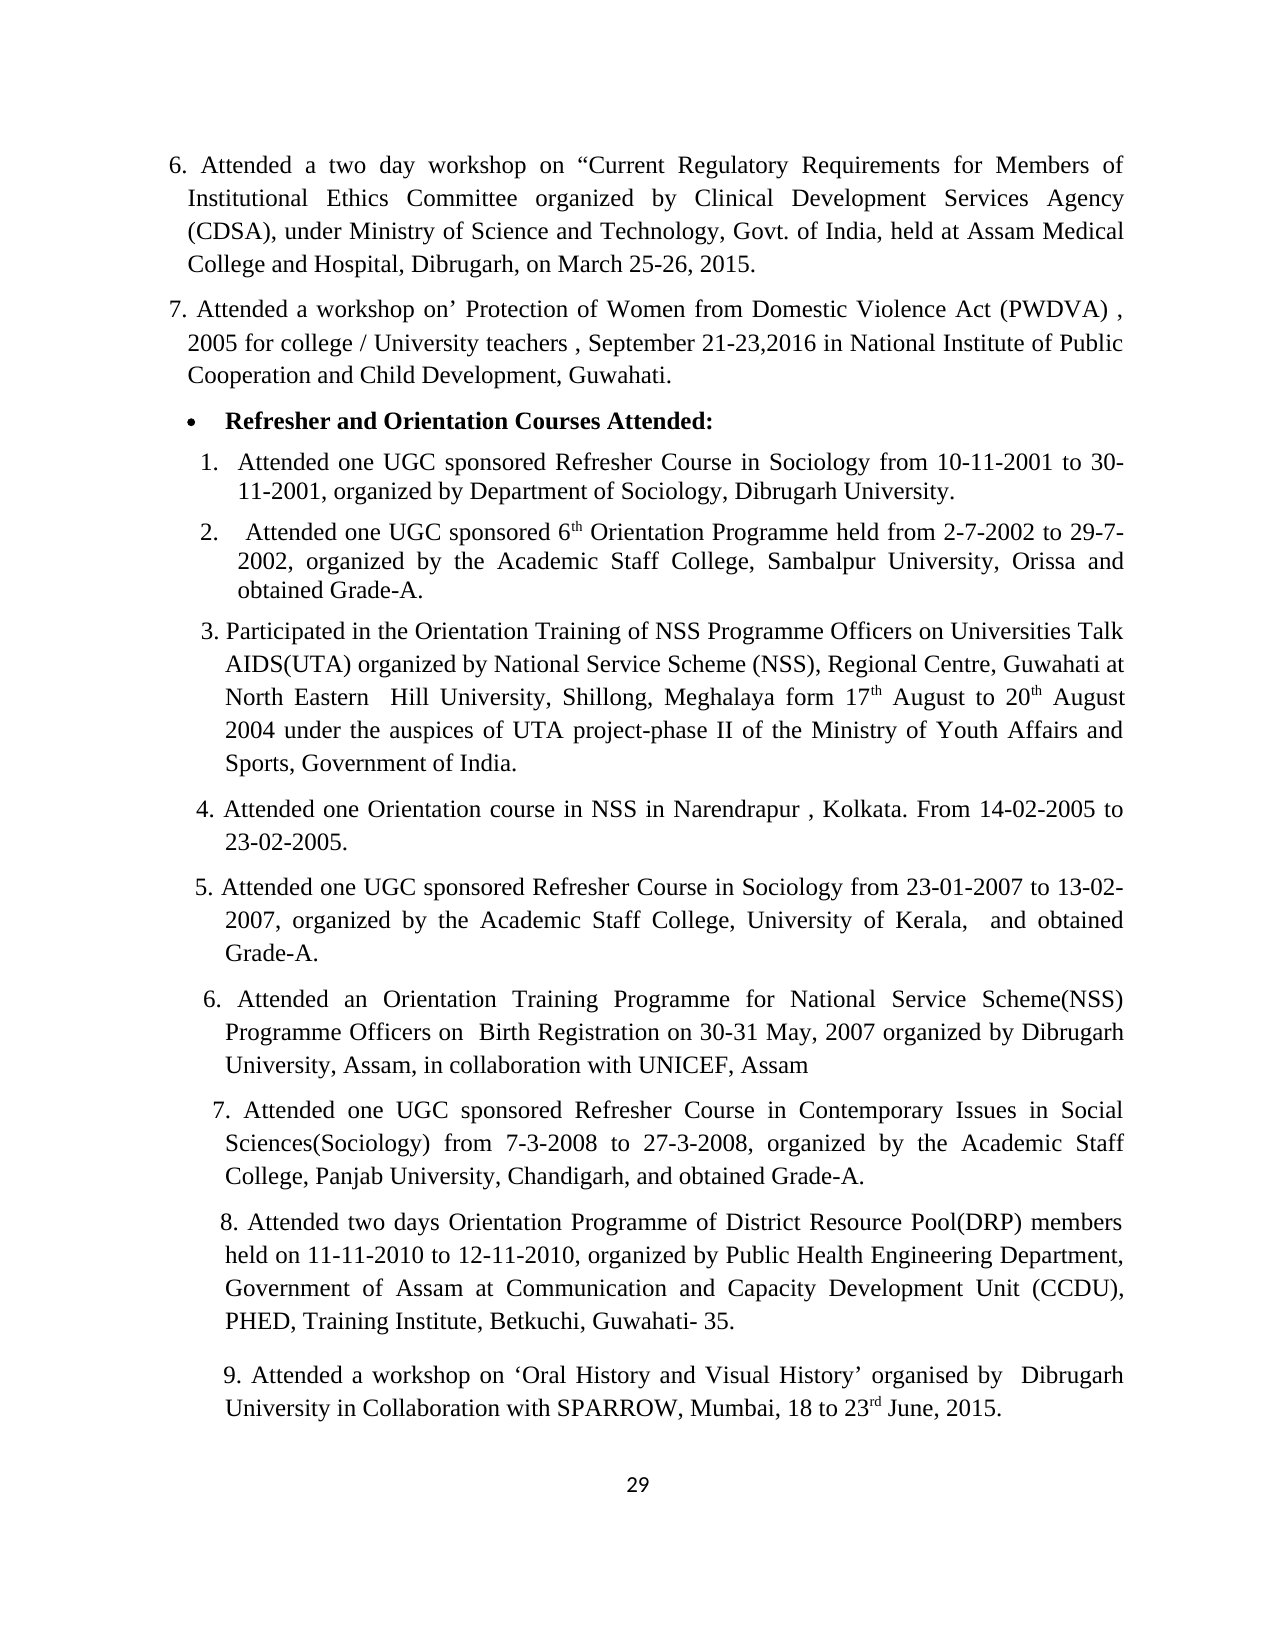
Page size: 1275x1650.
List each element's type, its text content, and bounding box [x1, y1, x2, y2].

text 9. Attended a workshop on ‘Oral History and Visual History’ organised by Dibrugarh University in Collaboration with SPARROW, Mumbai, 18 to 23rd June, 2015. [150, 1360, 1125, 1422]
text 4. Attended one Orientation course in NSS in Narendrapur , Kolkata. From 14-02-2005 to 23-02-2005. [187, 794, 1125, 856]
list Refresher and Orientation Courses Attended: [187, 406, 1125, 435]
text 8. Attended two days Orientation Programme of District Resource Pool(DRP) members held on 11-11-2010 to 12-11-2010, organized by Public Health Engineering Department, Government of Assam at Communication and Capacity Development Unit (CCDU), PHED, Training Institute, Betkuchi, Guwahati- 35. [150, 1207, 1125, 1335]
text 3. Participated in the Orientation Training of NSS Programme Officers on Universities Talk AIDS(UTA) organized by National Service Scheme (NSS), Regional Centre, Guwahati at North Eastern Hill University, Shillong, Meghalaya form 17th August to 20th August 2004 under the auspices of UTA project-phase II of the Ministry of Youth Affairs and Sports, Government of India. [187, 616, 1125, 777]
text 6. Attended an Orientation Training Programme for National Service Scheme(NSS) Programme Officers on Birth Registration on 30-31 May, 2007 organized by Dibrugarh University, Assam, in collaboration with UNICEF, Assam [187, 984, 1125, 1079]
text 7. Attended one UGC sponsored Refresher Course in Contemporary Issues in Social Sciences(Sociology) from 7-3-2008 to 27-3-2008, organized by the Academic Staff College, Panjab University, Chandigarh, and obtained Grade-A. [187, 1095, 1125, 1190]
list Attended one UGC sponsored Refresher Course in Sociology from 10-11-2001 to 30-11-2001, organized by Department of Sociology, Dibrugarh University. [200, 447, 1125, 505]
text 7. Attended a workshop on’ Protection of Women from Domestic Violence Act (PWDVA) , 2005 for college / University teachers , September 21-23,2016 in National Institute of Public Cooperation and Child Development, Guwahati. [169, 294, 1125, 389]
text 6. Attended a two day workshop on “Current Regulatory Requirements for Members of Institutional Ethics Committee organized by Clinical Development Services Agency (CDSA), under Ministry of Science and Technology, Govt. of India, held at Assam Medical College and Hospital, Dibrugarh, on March 25-26, 2015. [169, 150, 1125, 278]
text 5. Attended one UGC sponsored Refresher Course in Sociology from 23-01-2007 to 13-02-2007, organized by the Academic Staff College, University of Kerala, and obtained Grade-A. [187, 872, 1125, 967]
list Attended one UGC sponsored 6th Orientation Programme held from 2-7-2002 to 29-7-2002, organized by the Academic Staff College, Sambalpur University, Orissa and obtained Grade-A. [200, 517, 1125, 604]
